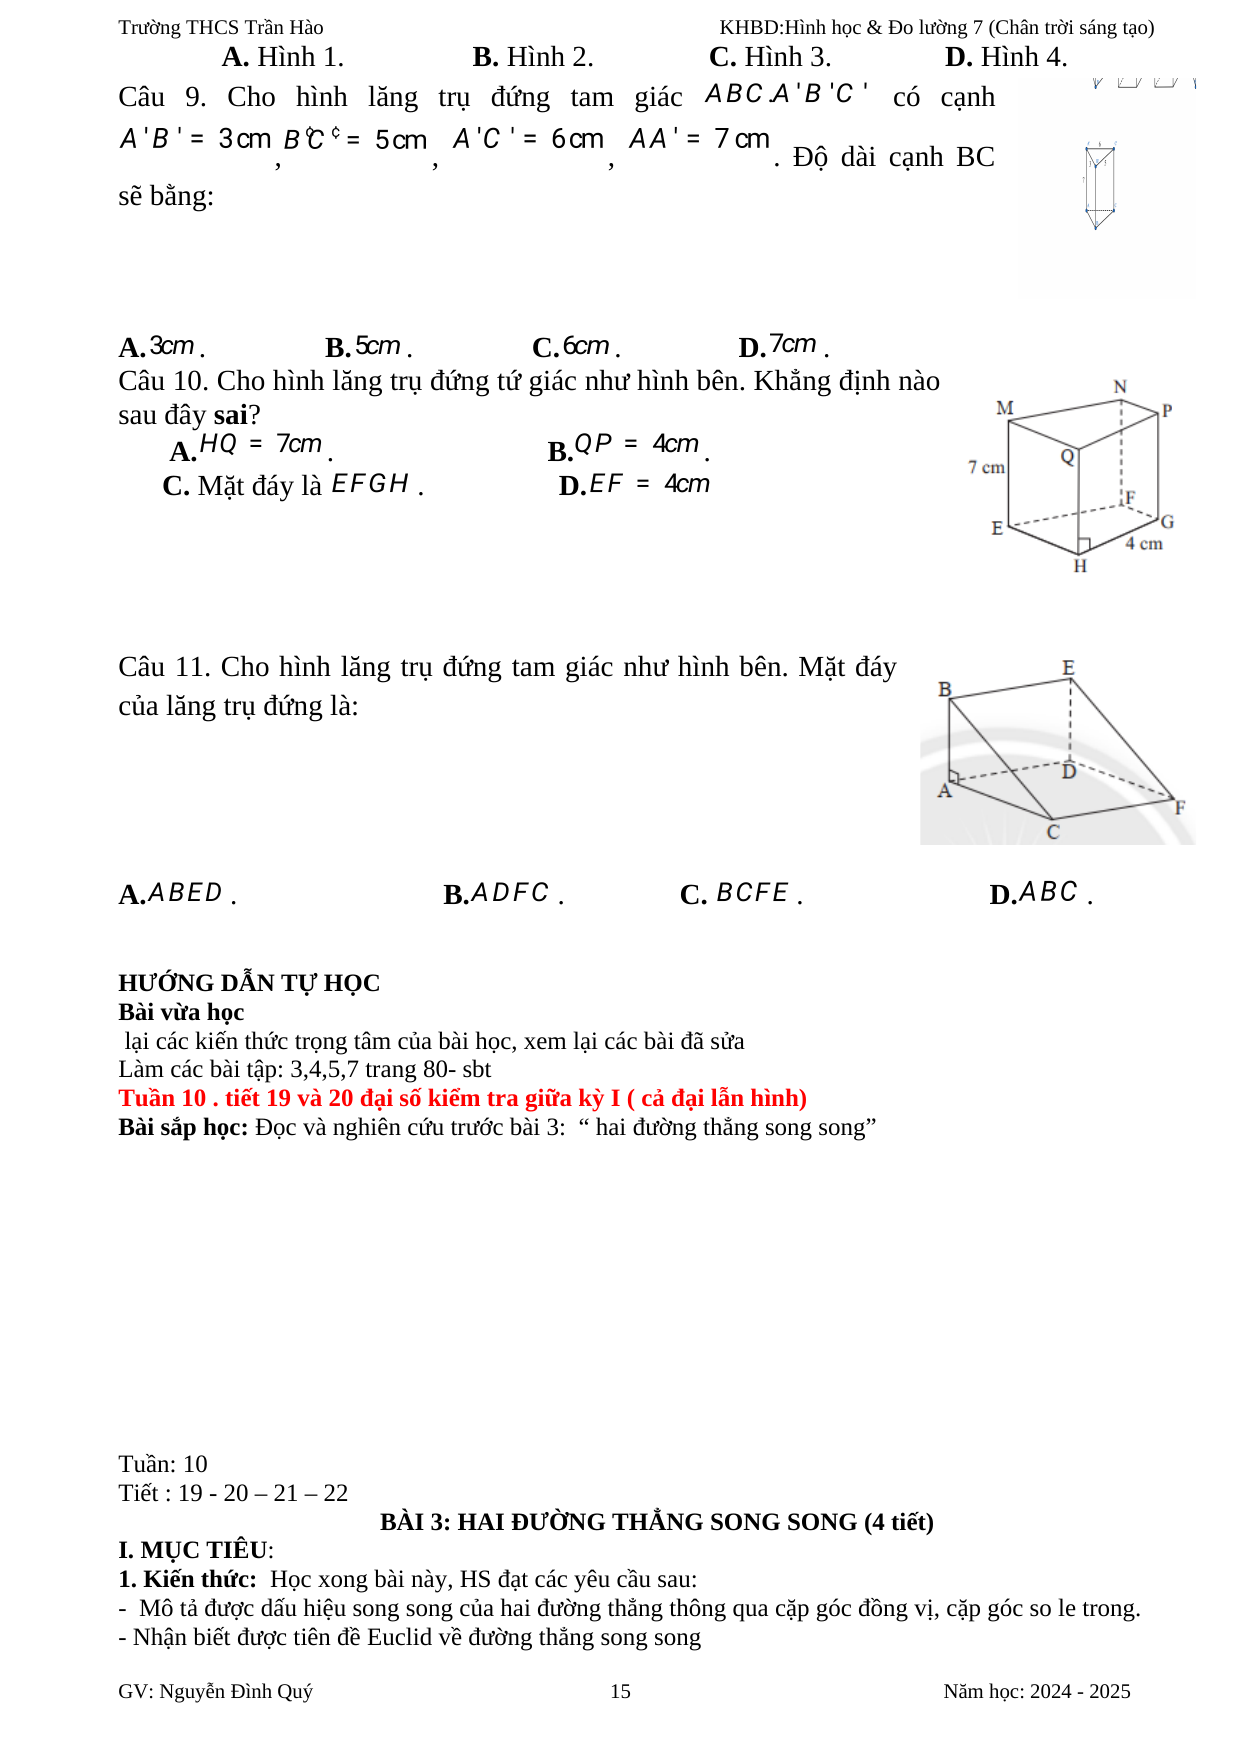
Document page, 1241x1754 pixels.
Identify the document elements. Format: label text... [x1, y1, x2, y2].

picture [1018, 78, 1197, 299]
text A.. B.. C.. D.. [118, 330, 1196, 363]
picture [714, 879, 797, 905]
text Bài sắp học: Đọc và nghiên cứu trước bài 3: “ hai đường thẳng song song” [118, 1112, 1196, 1141]
text Tuần: 10 [118, 1449, 1196, 1478]
table_header Câu 9. Cho hình lăng trụ đứng tam giác có cạnh ,, , . Độ dài cạnh BC sẽ bằng: [107, 73, 1007, 324]
text A. Hình 1. B. Hình 2. C. Hình 3. D. Hình 4. [221, 39, 1196, 72]
picture [469, 877, 558, 905]
text Bài vừa học [118, 997, 1196, 1026]
picture [351, 332, 406, 358]
text BÀI 3: HAI ĐƯỜNG THẲNG SONG SONG (4 tiết) [118, 1507, 1196, 1535]
table_header [1007, 73, 1207, 324]
text I. MỤC TIÊU: [118, 1535, 1196, 1564]
picture [146, 877, 230, 905]
picture [329, 470, 418, 496]
table_header [909, 643, 1207, 869]
table_header Câu 11. Cho hình lăng trụ đứng tam giác như hình bên. Mặt đáy của lăng trụ đứng là: [107, 643, 909, 869]
picture [146, 332, 199, 358]
picture [703, 78, 873, 106]
text Tiết : 19 - 20 – 21 – 22 [118, 1478, 1196, 1507]
text Làm các bài tập: 3,4,5,7 trang 80- sbt [118, 1054, 1196, 1083]
table_header Câu 10. Cho hình lăng trụ đứng tứ giác như hình bên. Khẳng định nào sau đây sai? A.. B.. C. Mặt đáy là . D. [107, 364, 953, 603]
text HƯỚNG DẪN TỰ HỌC [118, 968, 1196, 997]
picture [197, 430, 327, 462]
text - Nhận biết được tiên đề Euclid về đường thẳng song song [118, 1622, 1196, 1650]
picture [560, 332, 614, 358]
text lại các kiến thức trọng tâm của bài học, xem lại các bài đã sửa [118, 1026, 1196, 1054]
text 1. Kiến thức: Học xong bài này, HS đạt các yêu cầu sau: [118, 1564, 1196, 1593]
picture [451, 122, 608, 167]
picture [574, 430, 704, 462]
picture [118, 122, 275, 167]
picture [1017, 875, 1087, 905]
text Tuần 10 . tiết 19 và 20 đại số kiểm tra giữa kỳ I ( cả đại lẫn hình) [118, 1083, 1196, 1112]
text - Mô tả được dấu hiệu song song của hai đường thẳng thông qua cặp góc đồng vị, cặp góc so le trong. [118, 1593, 1196, 1622]
picture [766, 330, 823, 358]
picture [281, 116, 432, 167]
picture [964, 369, 1196, 579]
picture [587, 470, 715, 496]
picture [627, 122, 774, 167]
picture [920, 649, 1197, 845]
text A.. B.. C. . D.. [118, 875, 1196, 911]
table_header [953, 364, 1207, 603]
